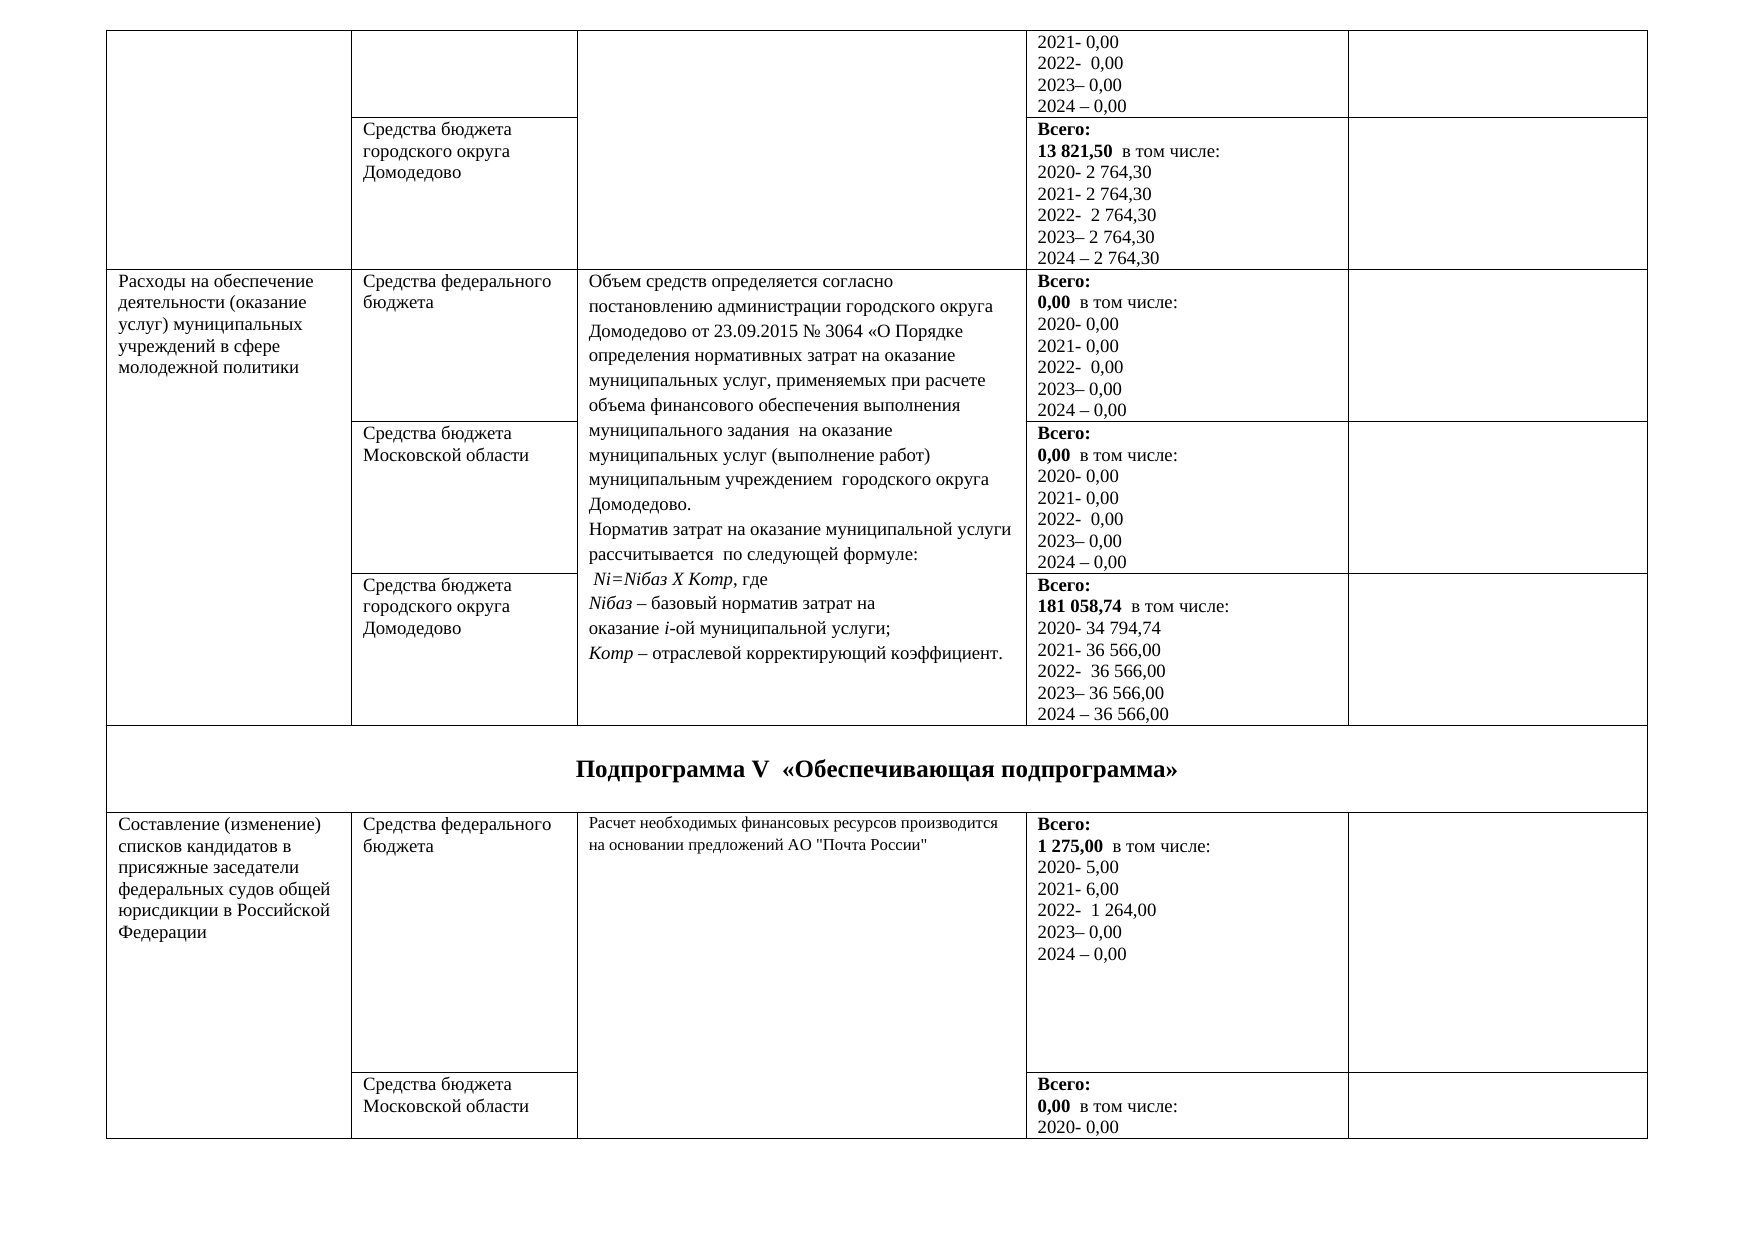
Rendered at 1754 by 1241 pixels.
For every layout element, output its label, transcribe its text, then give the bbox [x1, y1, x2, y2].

table_cell Всего: 0,00 в том числе: 2020- 0,00 2021- 0,00 2022- 0,00 2023– 0,00 2024 – 0,00 [1027, 422, 1348, 573]
table_cell [1349, 31, 1647, 117]
table_cell Подпрограмма V «Обеспечивающая подпрограмма» [107, 726, 1647, 812]
table_cell Средства федерального бюджета [352, 270, 577, 421]
table_cell Средства бюджета городского округа Домодедово [352, 574, 577, 725]
table_cell Средства федерального бюджета [352, 813, 577, 1072]
table_cell Всего: 0,00 в том числе: 2020- 0,00 2021- 0,00 2022- 0,00 2023– 0,00 2024 – 0,00 [1027, 270, 1348, 421]
table_cell Составление (изменение) списков кандидатов в присяжные заседатели федеральных судов общей юрисдикции в Российской Федерации [107, 813, 351, 1138]
table_cell Расчет необходимых финансовых ресурсов производится на основании предложений АО "Почта России" [578, 813, 1026, 1138]
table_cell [352, 1073, 577, 1138]
table_cell Всего: 181 058,74 в том числе: 2020- 34 794,74 2021- 36 566,00 2022- 36 566,00 2023– 36 566,00 2024 – 36 566,00 [1027, 574, 1348, 725]
table_cell [1349, 118, 1647, 269]
table_cell [1349, 422, 1647, 573]
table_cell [1027, 1073, 1348, 1138]
table_cell Объем средств определяется согласно постановлению администрации городского округа Домодедово от 23.09.2015 № 3064 «О Порядке определения нормативных затрат на оказание муниципальных услуг, применяемых при расчете объема финансового обеспечения выполнения муниципального задания на оказание муниципальных услуг (выполнение работ) муниципальным учреждением городского округа Домодедово. Норматив затрат на оказание муниципальной услуги рассчитывается по следующей формуле: Ni=Niбаз Х Котр, где Niбаз – базовый норматив затрат на оказание i-ой муниципальной услуги; Котр – отраслевой корректирующий коэффициент. [578, 270, 1026, 725]
table_cell Средства бюджета городского округа Домодедово [352, 118, 577, 269]
table_cell [1349, 574, 1647, 725]
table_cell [352, 31, 577, 117]
table_cell [1349, 1073, 1647, 1138]
table_cell Всего: 13 821,50 в том числе: 2020- 2 764,30 2021- 2 764,30 2022- 2 764,30 2023– 2 764,30 2024 – 2 764,30 [1027, 118, 1348, 269]
table_cell Всего: 1 275,00 в том числе: 2020- 5,00 2021- 6,00 2022- 1 264,00 2023– 0,00 2024 – 0,00 [1027, 813, 1348, 1072]
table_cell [1027, 31, 1348, 117]
table_cell [1349, 813, 1647, 1072]
table_cell Средства бюджета Московской области [352, 422, 577, 573]
table_cell [1349, 270, 1647, 421]
table_cell Расходы на обеспечение деятельности (оказание услуг) муниципальных учреждений в сфере молодежной политики [107, 270, 351, 725]
